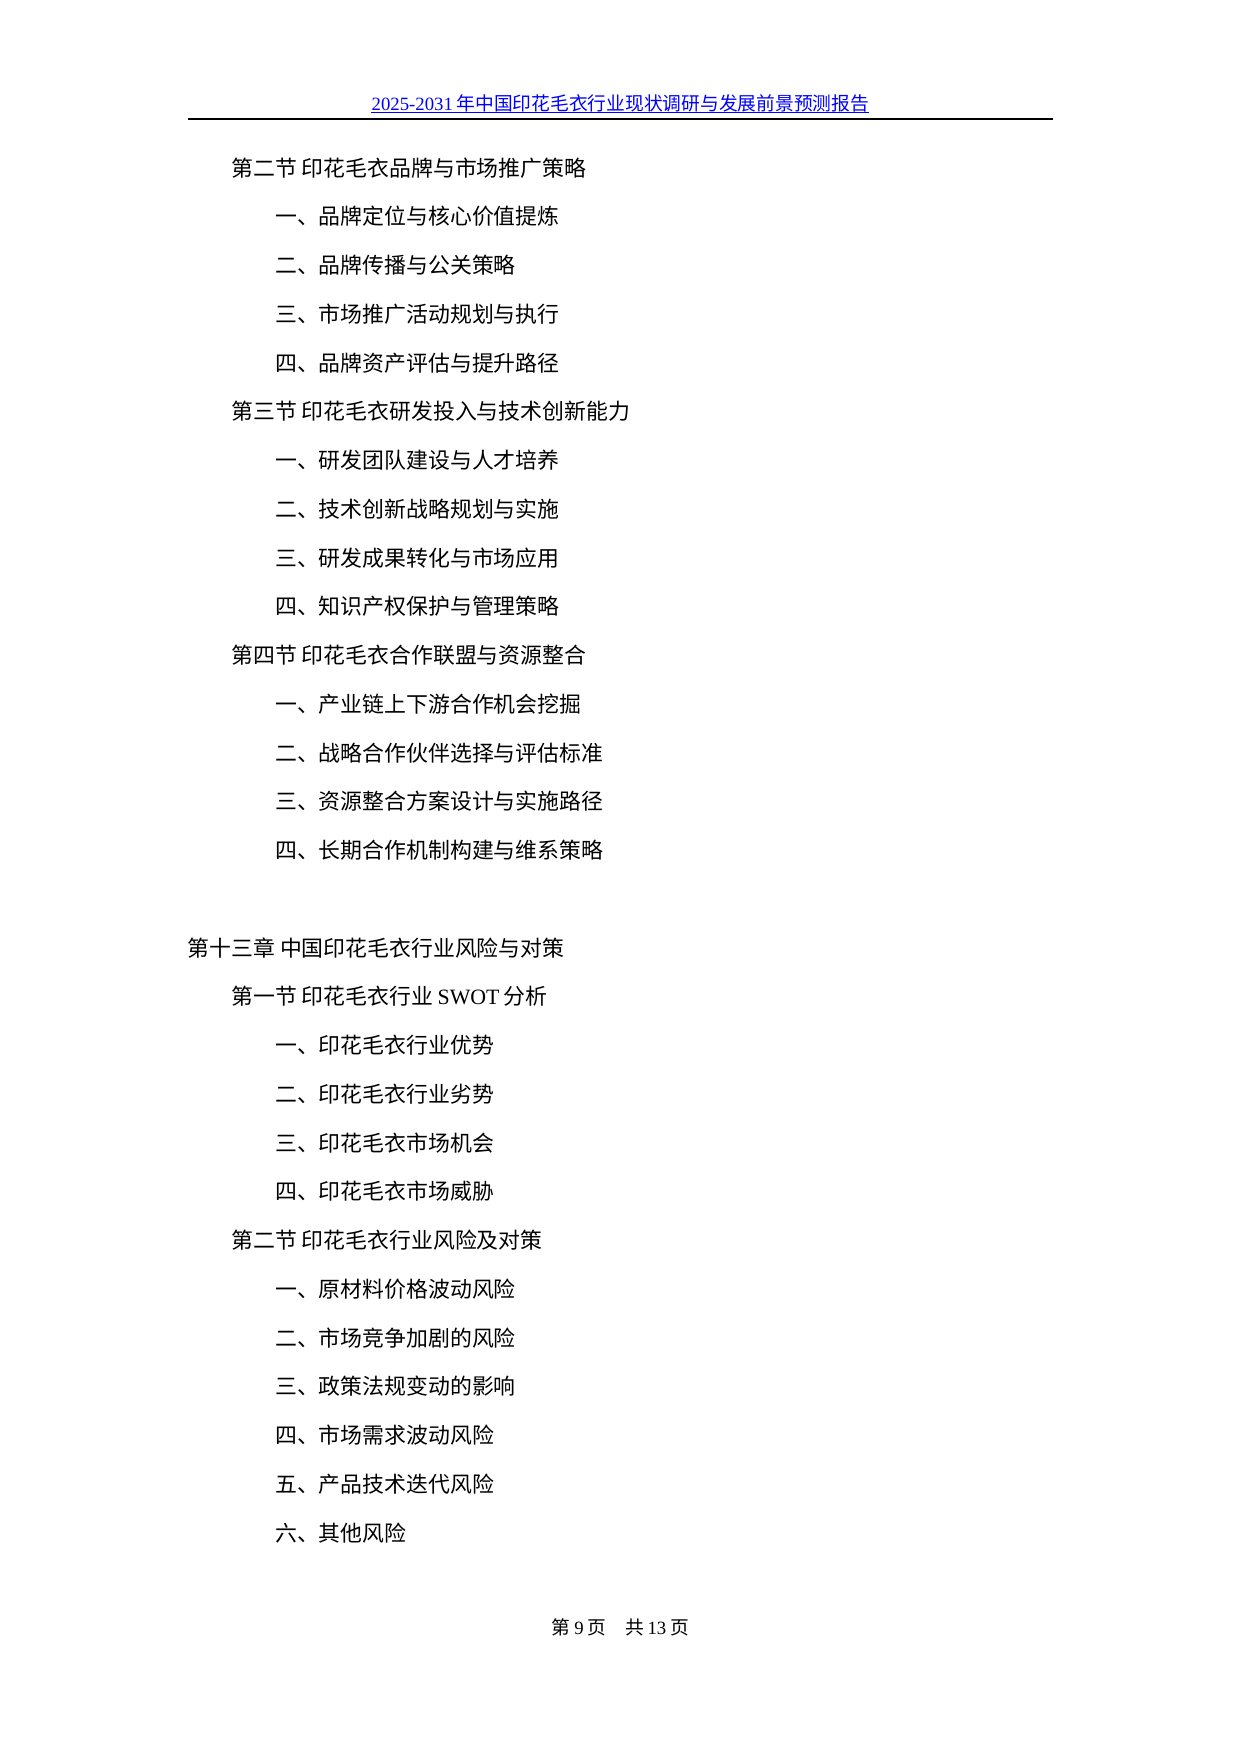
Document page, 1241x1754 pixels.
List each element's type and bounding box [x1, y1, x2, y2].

text [187, 150, 1053, 1548]
